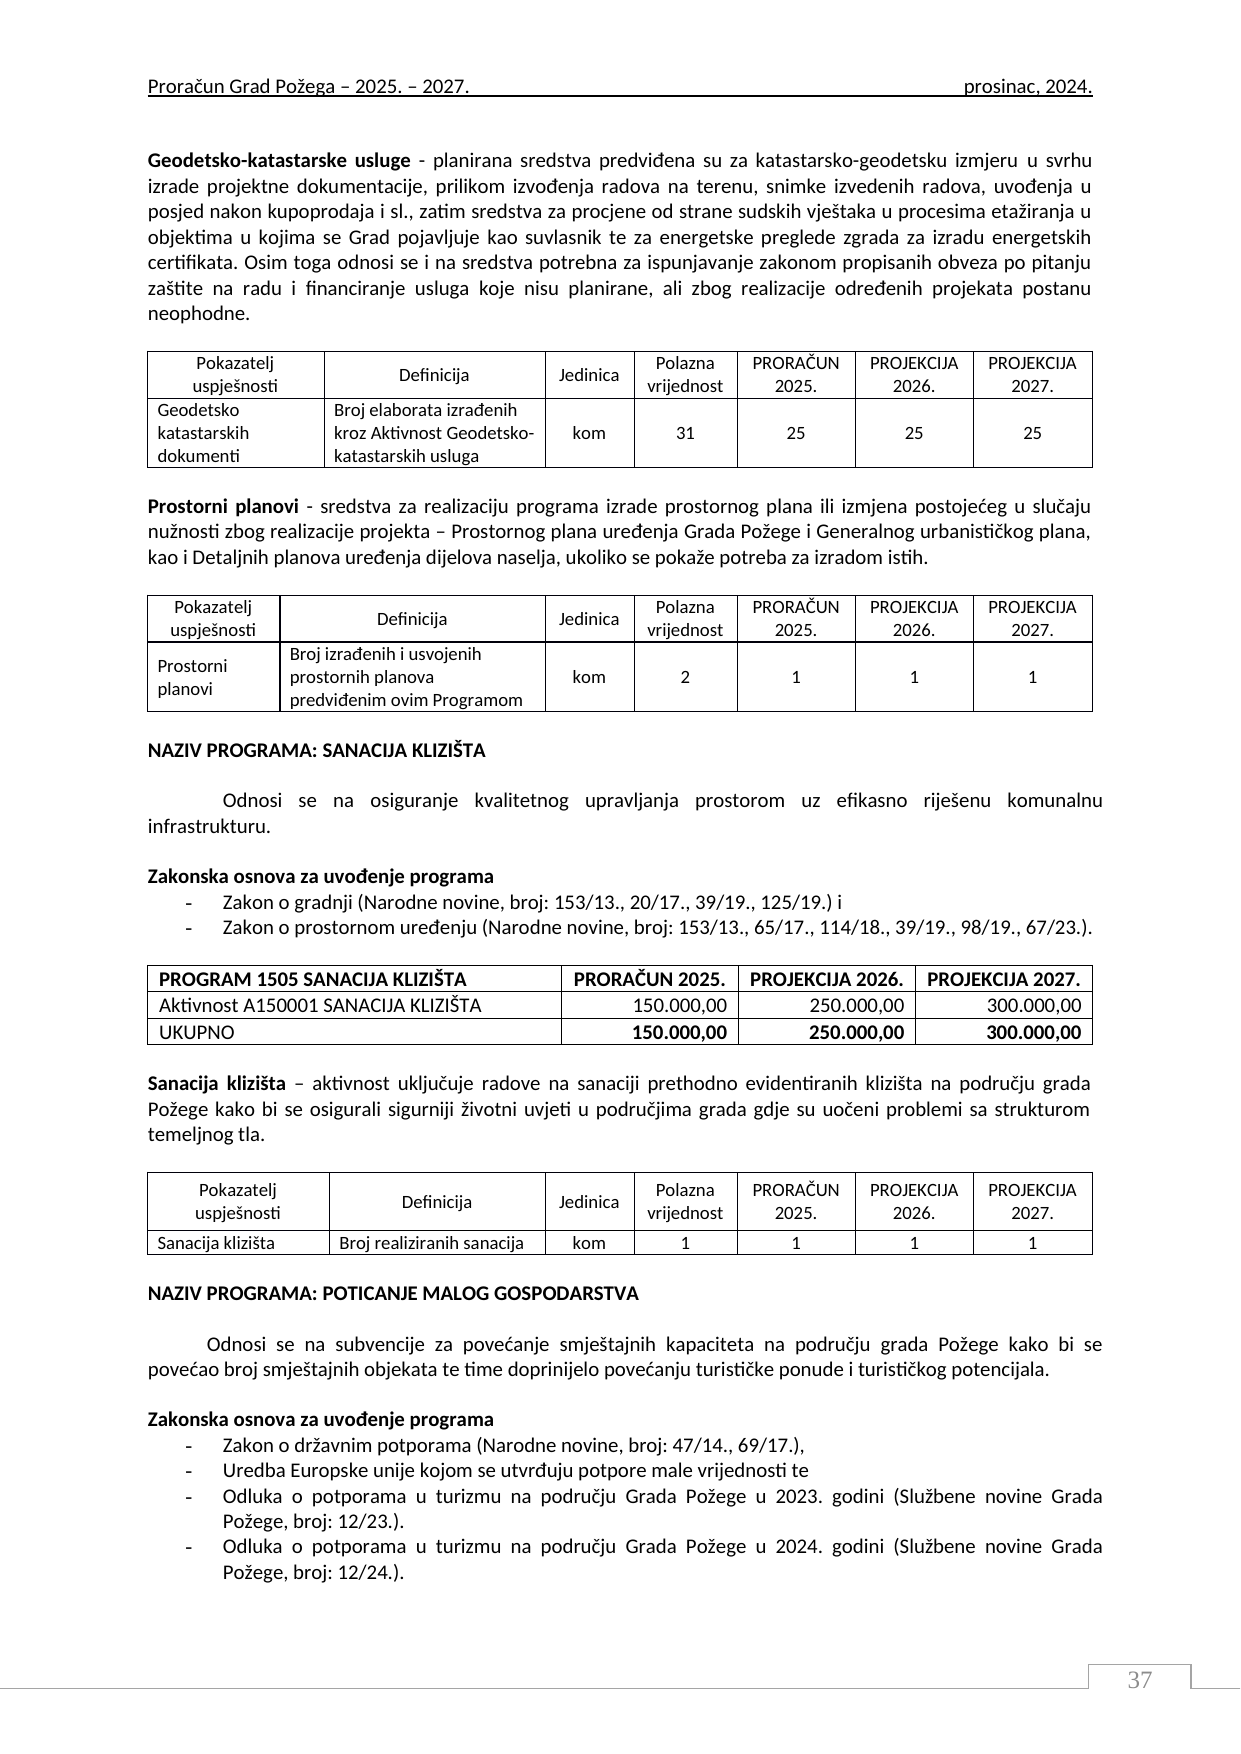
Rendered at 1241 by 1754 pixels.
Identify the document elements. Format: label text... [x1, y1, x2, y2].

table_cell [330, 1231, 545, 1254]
text Geodetsko-katastarske usluge - planirana sredstva predviđena su za katastarsko-geodetsku izmjeru u svrhu izrade projektne dokumentacije, prilikom izvođenja radova na terenu, snimke izvedenih radova, uvođenja u posjed nakon kupoprodaja i sl., zatim sredstva za procjene od strane sudskih vještaka u procesima etažiranja u objektima u kojima se Grad pojavljuje kao suvlasnik te za energetske preglede zgrada za izradu energetskih certifikata. Osim toga odnosi se i na sredstva potrebna za ispunjavanje zakonom propisanih obveza po pitanju zaštite na radu i financiranje usluga koje nisu planirane, ali zbog realizacije određenih projekata postanu neophodne. [148, 148, 1093, 326]
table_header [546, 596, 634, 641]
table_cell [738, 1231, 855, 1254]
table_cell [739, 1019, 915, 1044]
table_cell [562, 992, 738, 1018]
text NAZIV PROGRAMA: POTICANJE MALOG GOSPODARSTVA [148, 1280, 1104, 1306]
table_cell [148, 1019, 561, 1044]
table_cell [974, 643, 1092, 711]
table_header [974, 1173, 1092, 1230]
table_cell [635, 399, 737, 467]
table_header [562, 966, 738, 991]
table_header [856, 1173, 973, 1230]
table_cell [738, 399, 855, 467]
list Zakon o prostornom uređenju (Narodne novine, broj: 153/13., 65/17., 114/18., 39/19., 98/19., 67/23.). [185, 914, 1104, 940]
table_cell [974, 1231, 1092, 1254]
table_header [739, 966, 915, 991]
text Zakonska osnova za uvođenje programa [148, 1407, 1104, 1432]
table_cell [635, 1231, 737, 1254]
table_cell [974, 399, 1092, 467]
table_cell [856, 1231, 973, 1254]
list Uredba Europske unije kojom se utvrđuju potpore male vrijednosti te [185, 1457, 1104, 1483]
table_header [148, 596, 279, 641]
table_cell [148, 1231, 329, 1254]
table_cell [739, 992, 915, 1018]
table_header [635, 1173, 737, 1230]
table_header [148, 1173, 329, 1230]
text Prostorni planovi - sredstva za realizaciju programa izrade prostornog plana ili izmjena postojećeg u slučaju nužnosti zbog realizacije projekta – Prostornog plana uređenja Grada Požege i Generalnog urbanističkog plana, kao i Detaljnih planova uređenja dijelova naselja, ukoliko se pokaže potreba za izradom istih. [148, 493, 1093, 569]
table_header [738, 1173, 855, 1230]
text Odnosi se na subvencije za povećanje smještajnih kapaciteta na području grada Požege kako bi se povećao broj smještajnih objekata te time doprinijelo povećanju turističke ponude i turističkog potencijala. [148, 1331, 1104, 1382]
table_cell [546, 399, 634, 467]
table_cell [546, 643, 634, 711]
text Sanacija klizišta – aktivnost uključuje radove na sanaciji prethodno evidentiranih klizišta na području grada Požege kako bi se osigurali sigurniji životni uvjeti u područjima grada gdje su uočeni problemi sa strukturom temeljnog tla. [148, 1070, 1093, 1147]
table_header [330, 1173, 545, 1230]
list Zakon o gradnji (Narodne novine, broj: 153/13., 20/17., 39/19., 125/19.) i [185, 889, 1104, 914]
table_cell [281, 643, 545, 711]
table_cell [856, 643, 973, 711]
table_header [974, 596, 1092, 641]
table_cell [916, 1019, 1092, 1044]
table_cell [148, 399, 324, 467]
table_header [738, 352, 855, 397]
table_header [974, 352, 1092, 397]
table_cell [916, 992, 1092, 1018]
list Zakon o državnim potporama (Narodne novine, broj: 47/14., 69/17.), [185, 1432, 1104, 1457]
text Zakonska osnova za uvođenje programa [148, 863, 1104, 889]
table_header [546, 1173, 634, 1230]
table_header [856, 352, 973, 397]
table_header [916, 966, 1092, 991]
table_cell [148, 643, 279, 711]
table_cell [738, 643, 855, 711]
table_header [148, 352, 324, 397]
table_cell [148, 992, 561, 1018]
list Odluka o potporama u turizmu na području Grada Požege u 2023. godini (Službene novine Grada Požege, broj: 12/23.). [185, 1483, 1104, 1534]
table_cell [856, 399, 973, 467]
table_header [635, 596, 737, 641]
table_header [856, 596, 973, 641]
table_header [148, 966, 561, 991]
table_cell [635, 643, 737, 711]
text NAZIV PROGRAMA: SANACIJA KLIZIŠTA [148, 737, 1104, 763]
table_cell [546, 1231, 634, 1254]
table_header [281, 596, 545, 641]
text Odnosi se na osiguranje kvalitetnog upravljanja prostorom uz efikasno riješenu komunalnu infrastrukturu. [148, 788, 1104, 838]
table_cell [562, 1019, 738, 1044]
list Odluka o potporama u turizmu na području Grada Požege u 2024. godini (Službene novine Grada Požege, broj: 12/24.). [185, 1534, 1104, 1584]
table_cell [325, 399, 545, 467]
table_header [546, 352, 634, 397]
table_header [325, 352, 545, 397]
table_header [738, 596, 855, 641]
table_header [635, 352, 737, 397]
